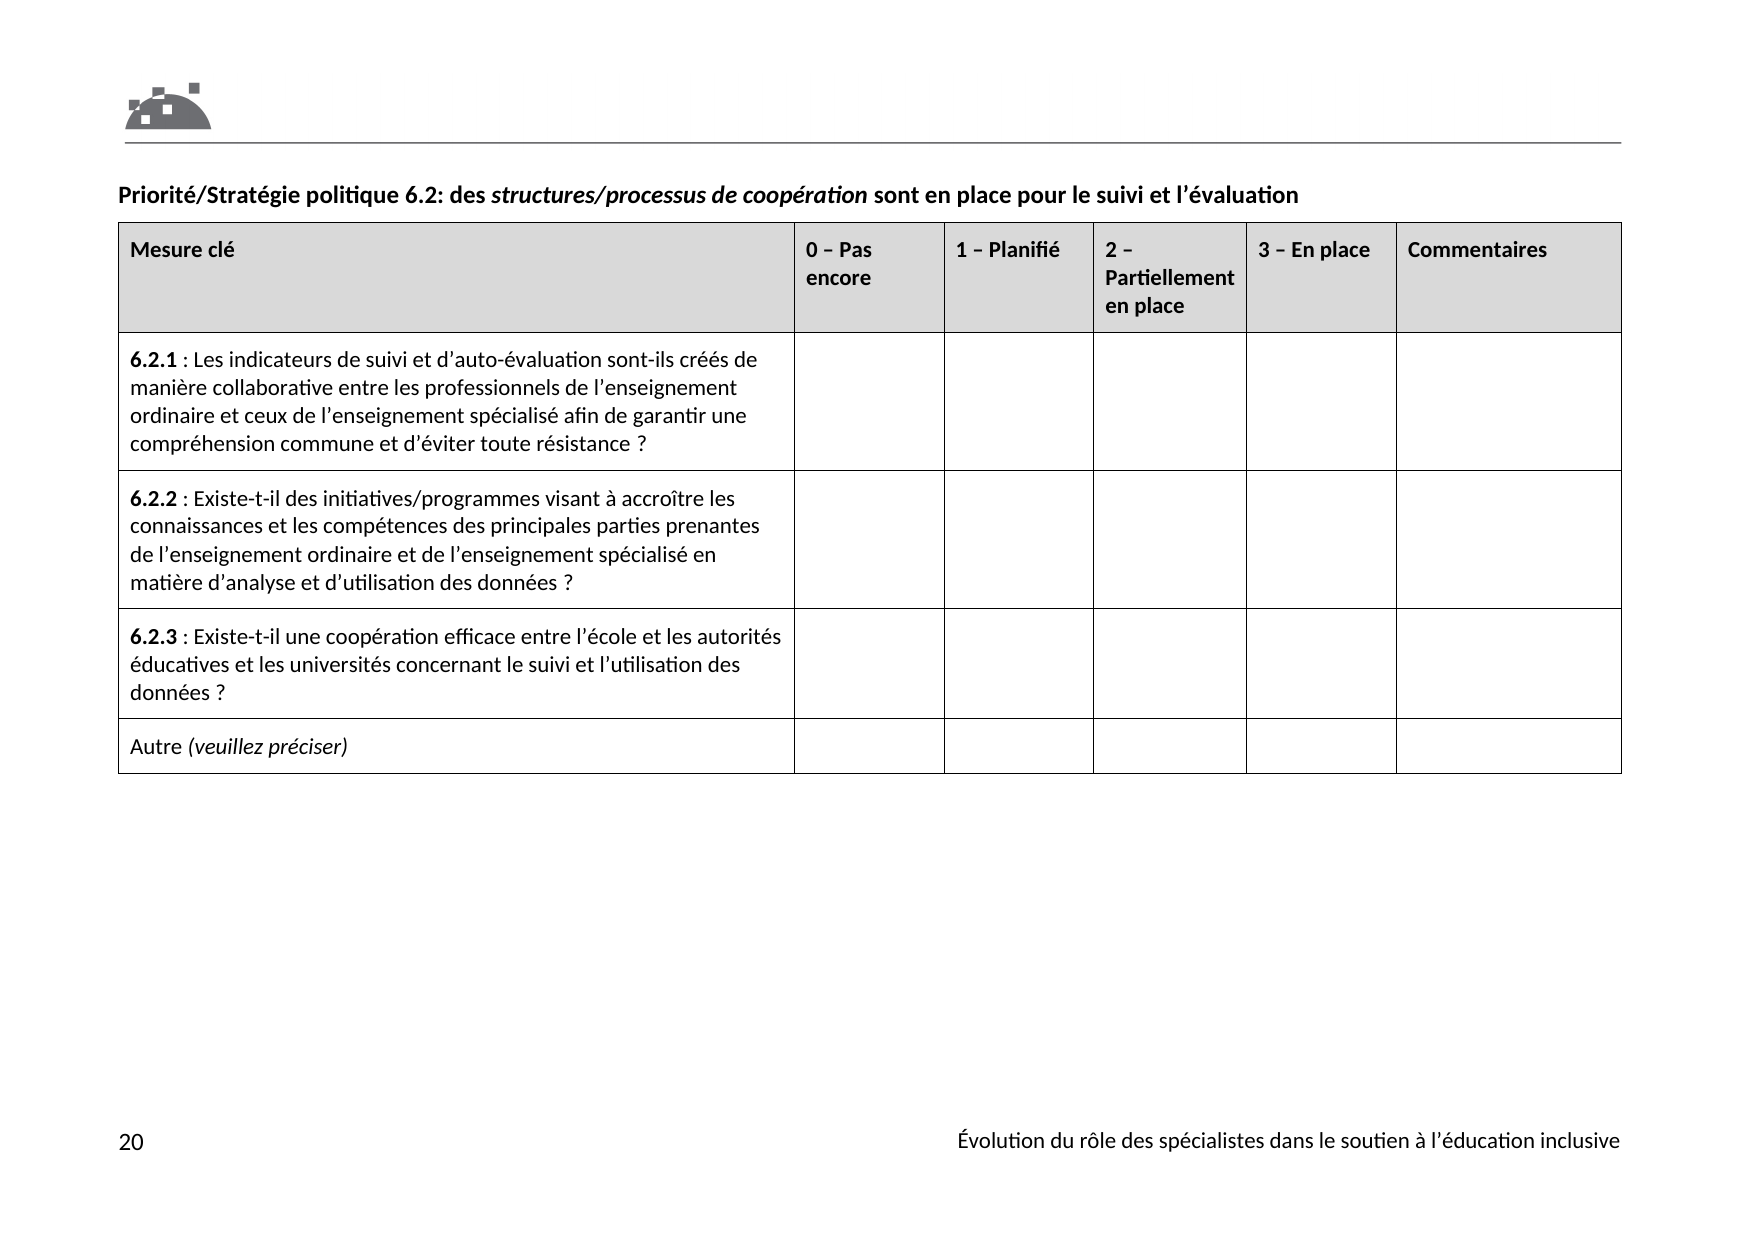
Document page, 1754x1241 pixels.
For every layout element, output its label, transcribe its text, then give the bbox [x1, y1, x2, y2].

table_cell [1397, 333, 1621, 470]
table_cell [1397, 719, 1621, 772]
table_cell [795, 333, 944, 470]
table_cell [945, 609, 1093, 718]
table_cell [945, 719, 1093, 772]
table_cell [795, 471, 944, 608]
table_cell [1094, 471, 1246, 608]
table_header 0 – Pas encore [795, 223, 944, 332]
table_cell [1247, 471, 1396, 608]
table_cell [1397, 471, 1621, 608]
picture [118, 73, 1622, 151]
table_cell Autre (veuillez préciser) [119, 719, 794, 772]
table_cell [1094, 609, 1246, 718]
table_cell [795, 609, 944, 718]
table_cell [1247, 333, 1396, 470]
table_header 1 – Planifié [945, 223, 1093, 332]
table_cell [1094, 719, 1246, 772]
table_cell 6.2.1 : Les indicateurs de suivi et d’auto-évaluation sont-ils créés de manière collaborative entre les professionnels de l’enseignement ordinaire et ceux de l’enseignement spécialisé afin de garantir une compréhension commune et d’éviter toute résistance ? [119, 333, 794, 470]
table_cell [795, 719, 944, 772]
table_cell [1397, 609, 1621, 718]
table_cell 6.2.3 : Existe-t-il une coopération efficace entre l’école et les autorités éducatives et les universités concernant le suivi et l’utilisation des données ? [119, 609, 794, 718]
subtitle Priorité/Stratégie politique 6.2: des structures/processus de coopération sont en place pour le suivi et l’évaluation [118, 179, 1621, 209]
table_cell [1247, 609, 1396, 718]
table_header Commentaires [1397, 223, 1621, 332]
table_header 3 – En place [1247, 223, 1396, 332]
table_header 2 – Partiellement en place [1094, 223, 1246, 332]
table_cell [1247, 719, 1396, 772]
table_cell [945, 333, 1093, 470]
table_cell 6.2.2 : Existe-t-il des initiatives/programmes visant à accroître les connaissances et les compétences des principales parties prenantes de l’enseignement ordinaire et de l’enseignement spécialisé en matière d’analyse et d’utilisation des données ? [119, 471, 794, 608]
table_header Mesure clé [119, 223, 794, 332]
table_cell [1094, 333, 1246, 470]
table_cell [945, 471, 1093, 608]
